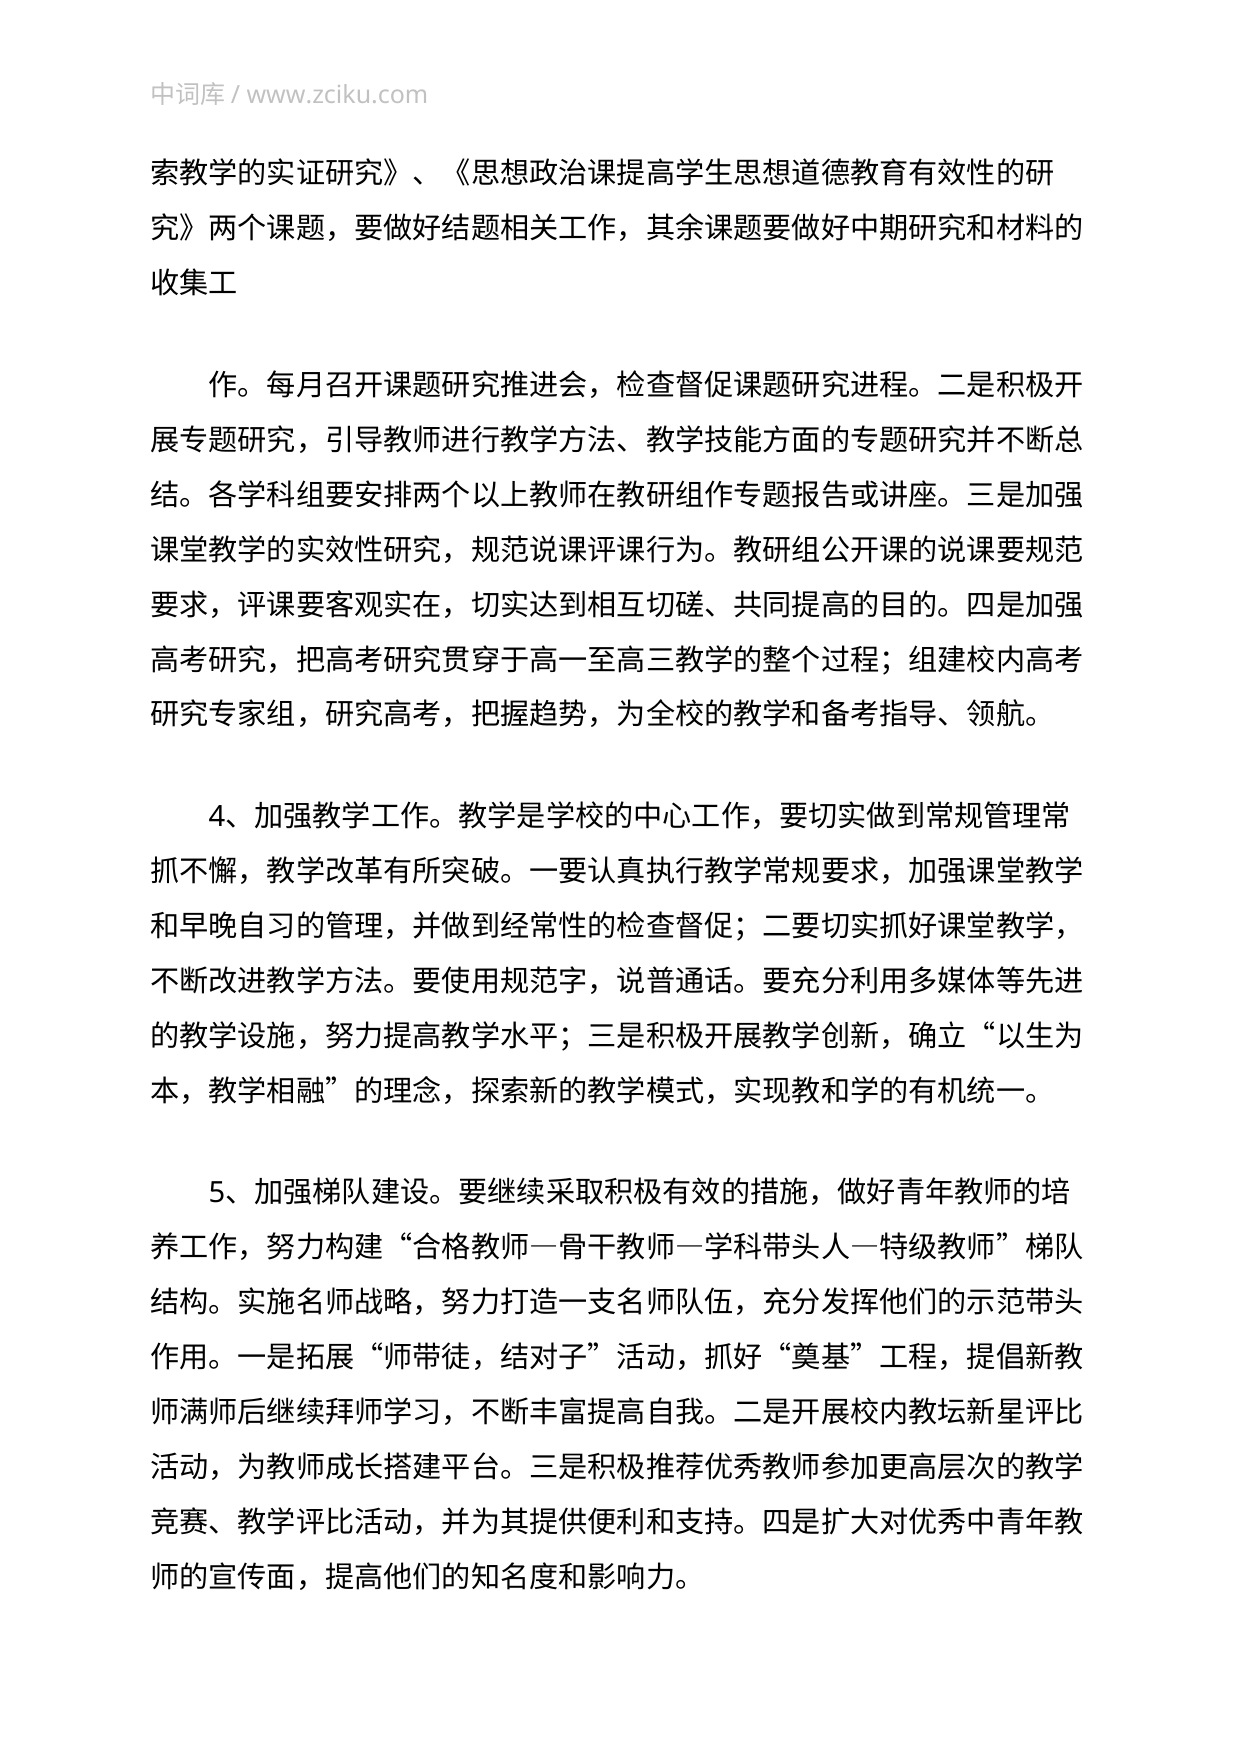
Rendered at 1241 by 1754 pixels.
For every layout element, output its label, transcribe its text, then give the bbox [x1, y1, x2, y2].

text 4、加强教学工作。教学是学校的中心工作，要切实做到常规管理常抓不懈，教学改革有所突破。一要认真执行教学常规要求，加强课堂教学和早晚自习的管理，并做到经常性的检查督促；二要切实抓好课堂教学，不断改进教学方法。要使用规范字，说普通话。要充分利用多媒体等先进的教学设施，努力提高教学水平；三是积极开展教学创新，确立“以生为本，教学相融”的理念，探索新的教学模式，实现教和学的有机统一。 [150, 793, 1090, 1109]
text 作。每月召开课题研究推进会，检查督促课题研究进程。二是积极开展专题研究，引导教师进行教学方法、教学技能方面的专题研究并不断总结。各学科组要安排两个以上教师在教研组作专题报告或讲座。三是加强课堂教学的实效性研究，规范说课评课行为。教研组公开课的说课要规范要求，评课要客观实在，切实达到相互切磋、共同提高的目的。四是加强高考研究，把高考研究贯穿于高一至高三教学的整个过程；组建校内高考研究专家组，研究高考，把握趋势，为全校的教学和备考指导、领航。 [150, 362, 1090, 733]
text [150, 150, 1090, 302]
text 5、加强梯队建设。要继续采取积极有效的措施，做好青年教师的培养工作，努力构建“合格教师—骨干教师—学科带头人—特级教师”梯队结构。实施名师战略，努力打造一支名师队伍，充分发挥他们的示范带头作用。一是拓展“师带徒，结对子”活动，抓好“奠基”工程，提倡新教师满师后继续拜师学习，不断丰富提高自我。二是开展校内教坛新星评比活动，为教师成长搭建平台。三是积极推荐优秀教师参加更高层次的教学竞赛、教学评比活动，并为其提供便利和支持。四是扩大对优秀中青年教师的宣传面，提高他们的知名度和影响力。 [150, 1169, 1090, 1596]
